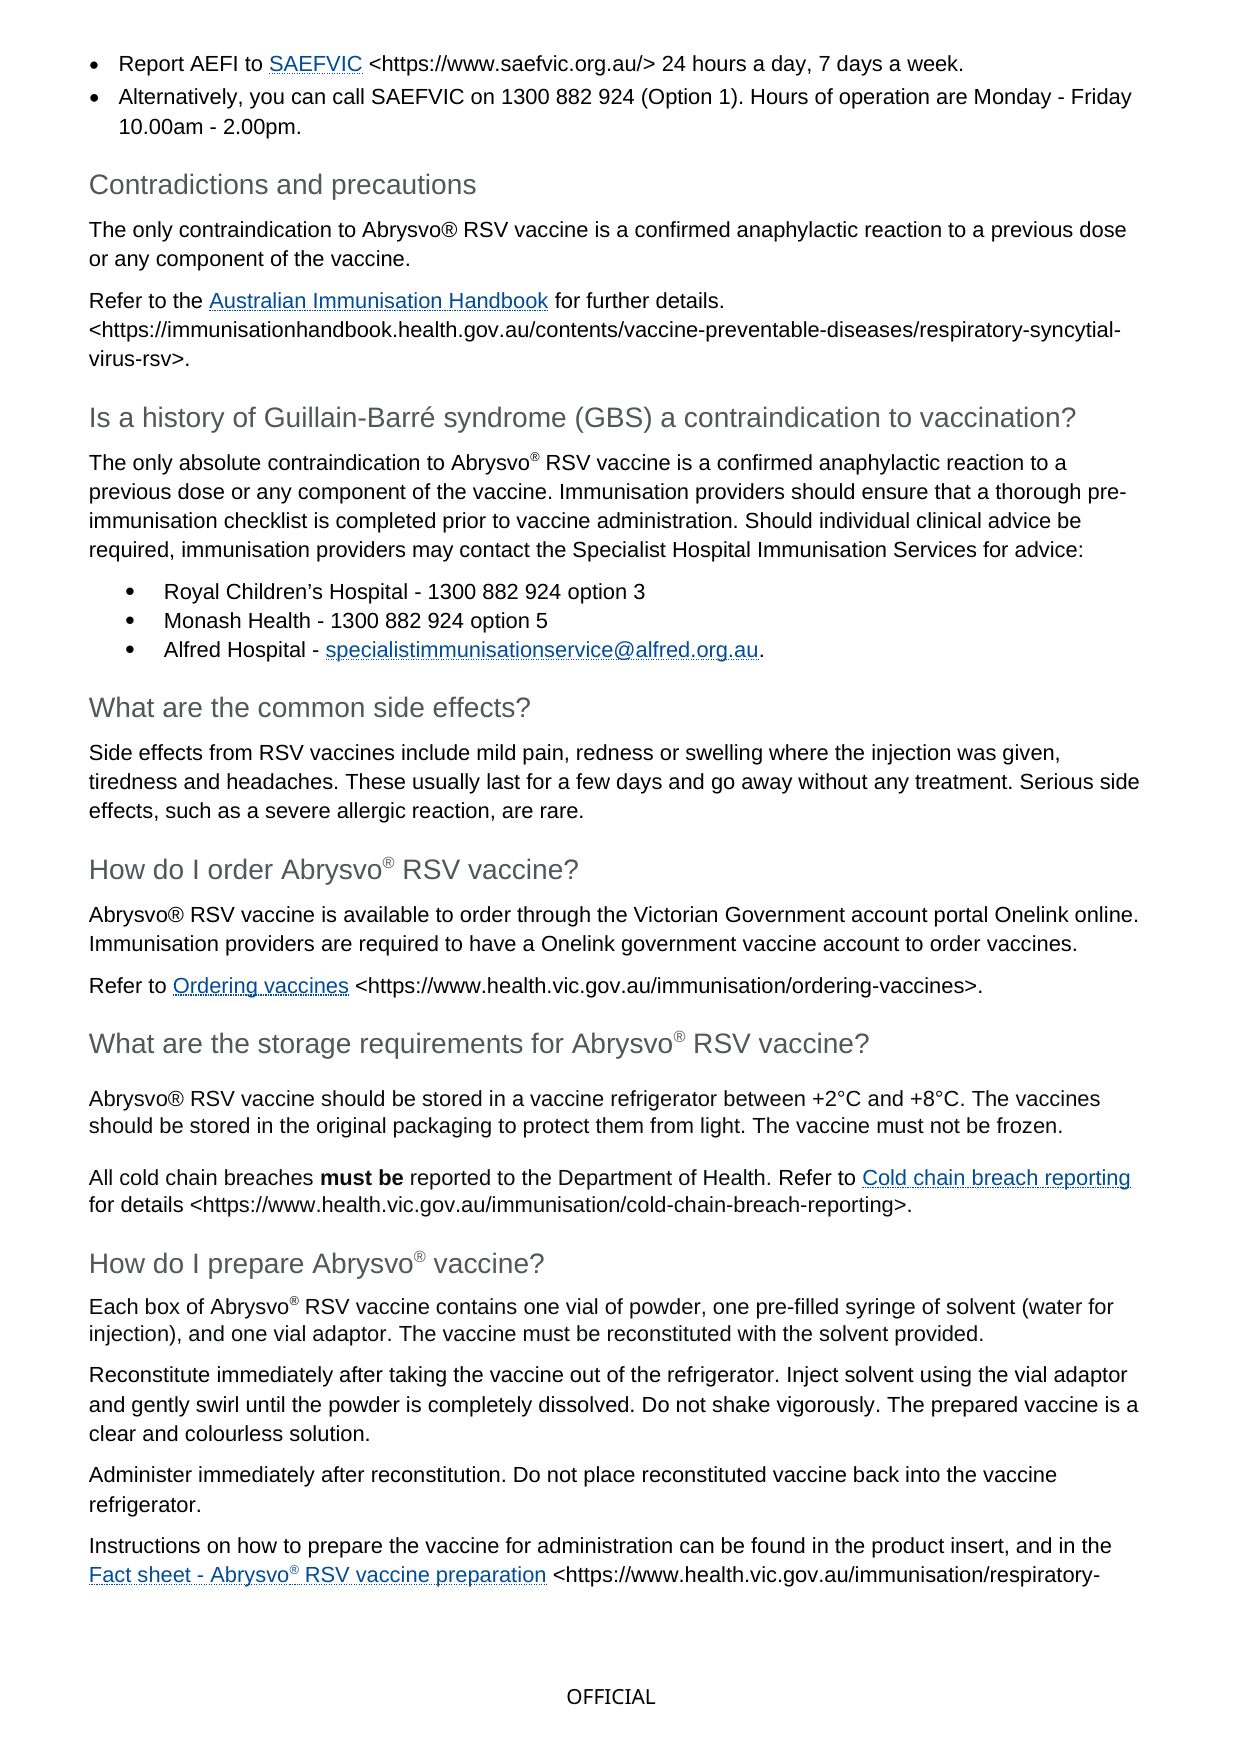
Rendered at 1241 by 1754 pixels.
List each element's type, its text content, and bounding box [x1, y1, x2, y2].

text The only absolute contraindication to Abrysvo® RSV vaccine is a confirmed anaphylactic reaction to a previous dose or any component of the vaccine. Immunisation providers should ensure that a thorough pre-immunisation checklist is completed prior to vaccine administration. Should individual clinical advice be required, immunisation providers may contact the Specialist Hospital Immunisation Services for advice: [89, 445, 1152, 562]
subtitle Contradictions and precautions [89, 168, 1152, 201]
text Refer to Ordering vaccines <https://www.health.vic.gov.au/immunisation/ordering-vaccines>. [89, 968, 1152, 998]
subtitle What are the common side effects? [89, 691, 1152, 724]
subtitle Is a history of Guillain-Barré syndrome (GBS) a contraindication to vaccination? [89, 401, 1152, 433]
subtitle What are the storage requirements for Abrysvo® RSV vaccine? [89, 1027, 1152, 1059]
text Report AEFI to SAEFVIC <https://www.saefvic.org.au/> 24 hours a day, 7 days a week. [89, 47, 1152, 76]
list Monash Health - 1300 882 924 option 5 [126, 604, 1152, 633]
subtitle How do I prepare Abrysvo® vaccine? [89, 1247, 1152, 1279]
text Refer to the Australian Immunisation Handbook for further details. <https://immunisationhandbook.health.gov.au/contents/vaccine-preventable-diseases/respiratory-syncytial-virus-rsv>. [89, 284, 1152, 371]
text Alternatively, you can call SAEFVIC on 1300 882 924 (Option 1). Hours of operation are Monday - Friday 10.00am - 2.00pm. [89, 81, 1152, 139]
text All cold chain breaches must be reported to the Department of Health. Refer to Cold chain breach reporting for details <https://www.health.vic.gov.au/immunisation/cold-chain-breach-reporting>. [89, 1163, 1152, 1218]
subtitle How do I order Abrysvo® RSV vaccine? [89, 853, 1152, 885]
text Abrysvo® RSV vaccine is available to order through the Victorian Government account portal Onelink online. Immunisation providers are required to have a Onelink government vaccine account to order vaccines. [89, 898, 1152, 956]
text Side effects from RSV vaccines include mild pain, redness or swelling where the injection was given, tiredness and headaches. These usually last for a few days and go away without any treatment. Serious side effects, such as a severe allergic reaction, are rare. [89, 736, 1152, 824]
text The only contraindication to Abrysvo® RSV vaccine is a confirmed anaphylactic reaction to a previous dose or any component of the vaccine. [89, 213, 1152, 271]
text Reconstitute immediately after taking the vaccine out of the refrigerator. Inject solvent using the vial adaptor and gently swirl until the powder is completely dissolved. Do not shake vigorously. The prepared vaccine is a clear and colourless solution. [89, 1358, 1152, 1446]
text Administer immediately after reconstitution. Do not place reconstituted vaccine back into the vaccine refrigerator. [89, 1458, 1152, 1517]
text Abrysvo® RSV vaccine should be stored in a vaccine refrigerator between +2°C and +8°C. The vaccines should be stored in the original packaging to protect them from light. The vaccine must not be frozen. [89, 1084, 1152, 1138]
list Alfred Hospital - specialistimmunisationservice@alfred.org.au. [126, 633, 1152, 662]
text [89, 1529, 1152, 1587]
list Royal Children’s Hospital - 1300 882 924 option 3 [126, 574, 1152, 604]
text Each box of Abrysvo® RSV vaccine contains one vial of powder, one pre-filled syringe of solvent (water for injection), and one vial adaptor. The vaccine must be reconstituted with the solvent provided. [89, 1292, 1152, 1346]
